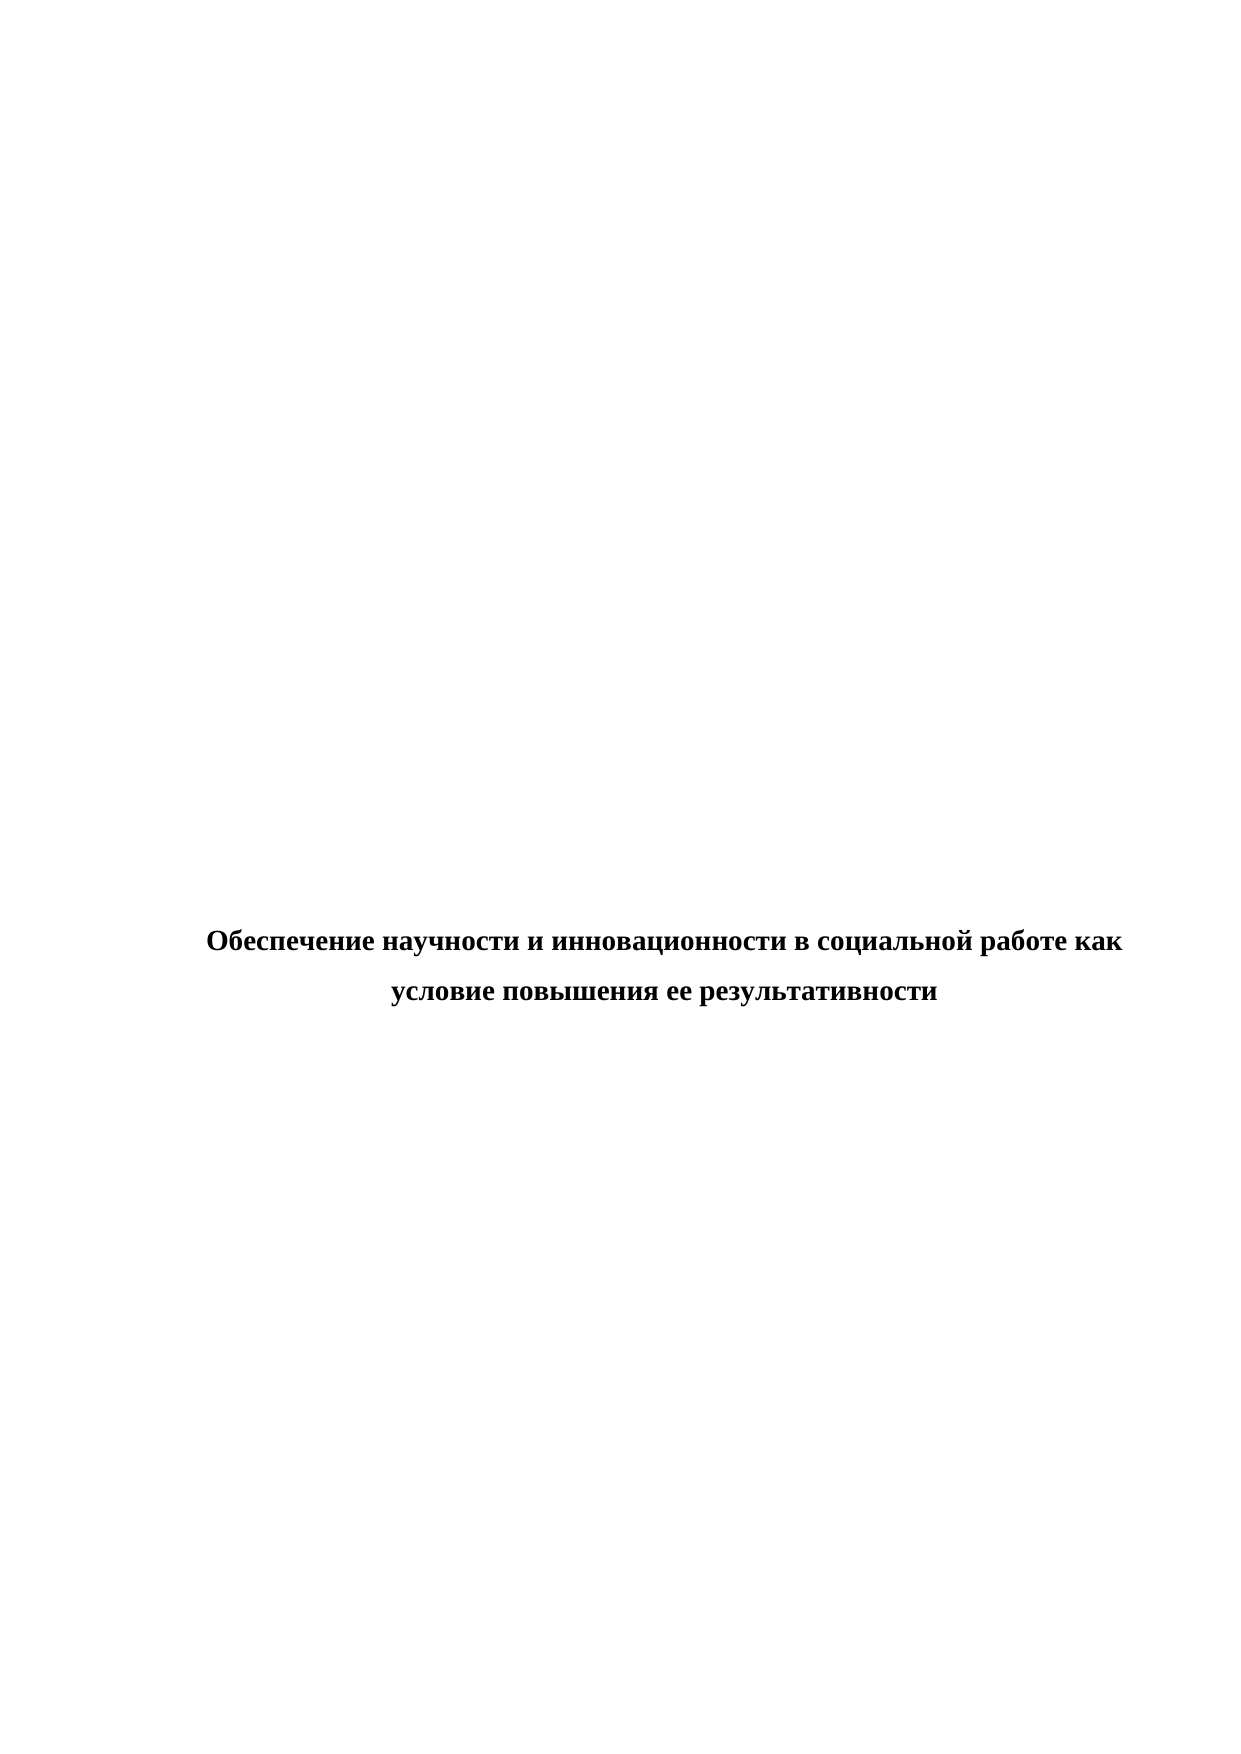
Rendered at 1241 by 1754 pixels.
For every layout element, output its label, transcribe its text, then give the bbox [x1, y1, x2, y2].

subtitle Обеспечение научности и инновационности в социальной работе как условие повышения ее результативности [177, 923, 1152, 1007]
